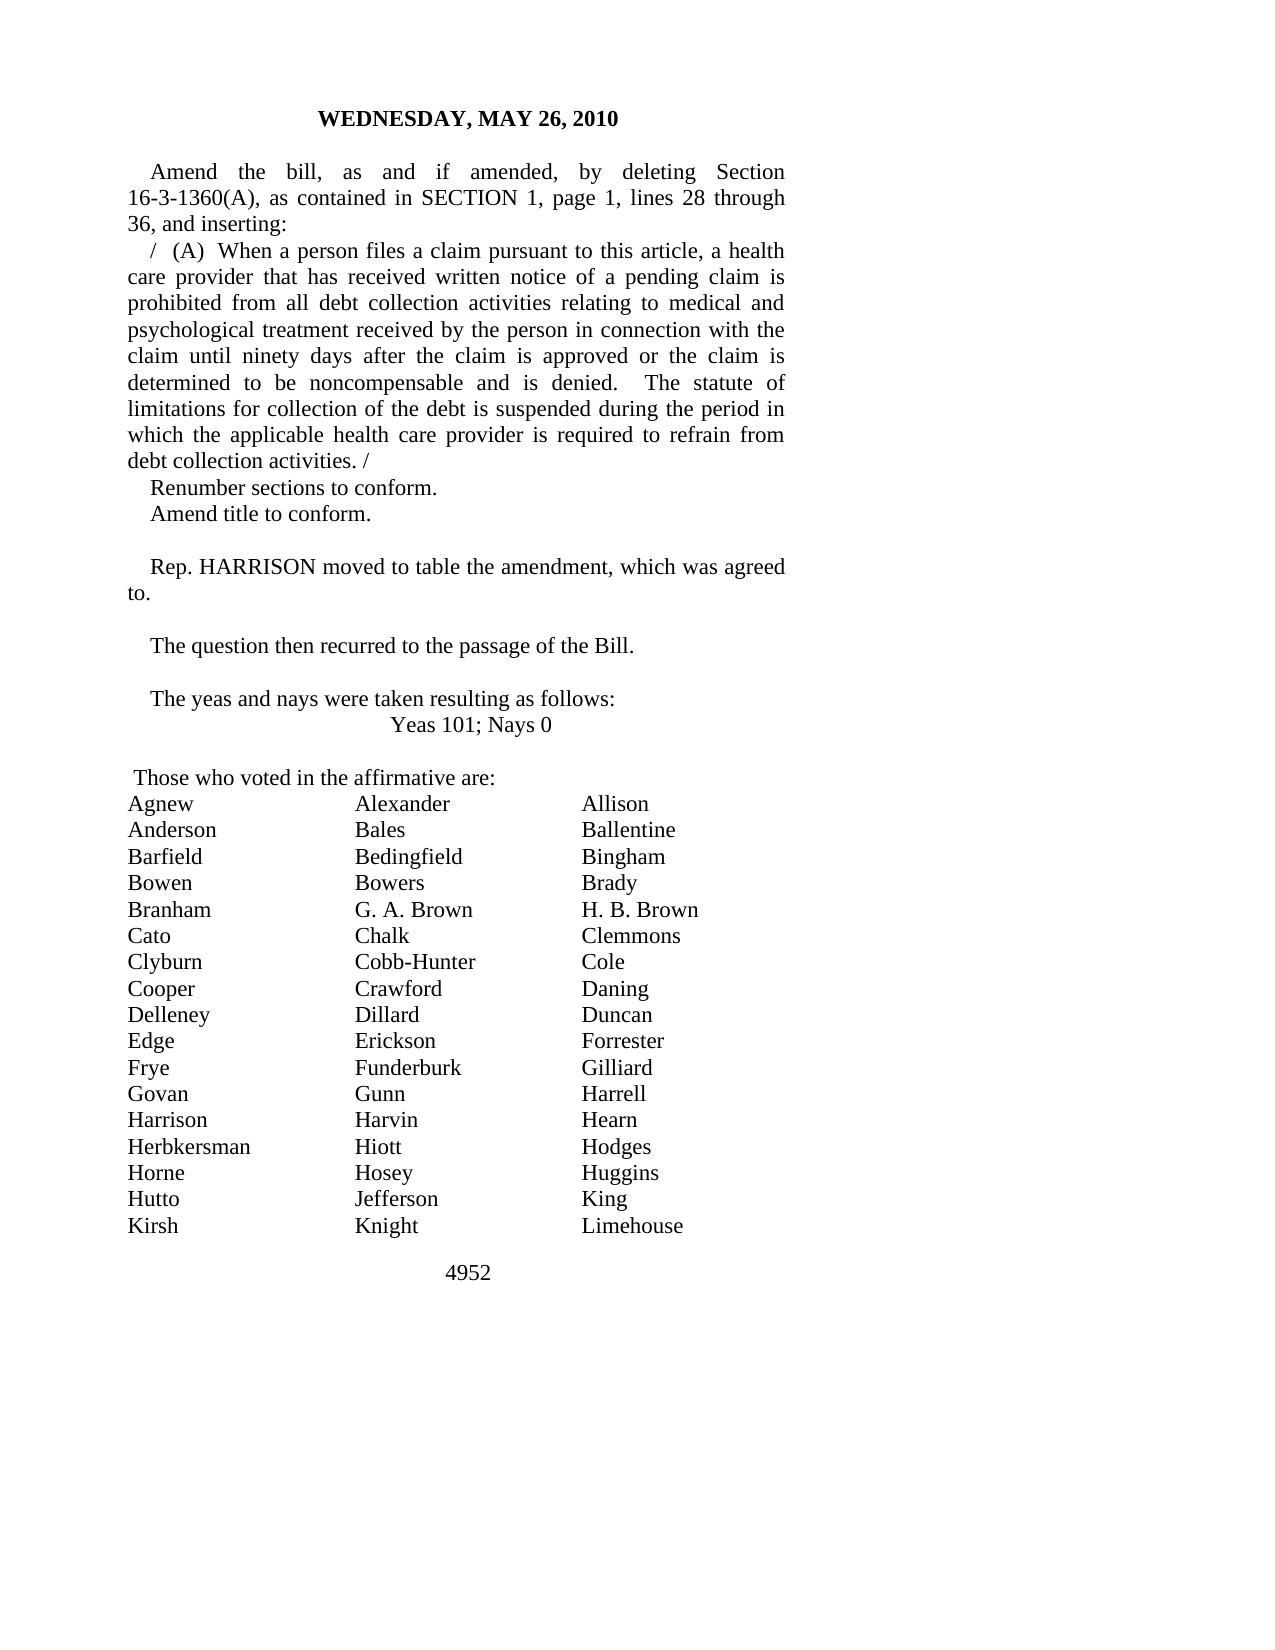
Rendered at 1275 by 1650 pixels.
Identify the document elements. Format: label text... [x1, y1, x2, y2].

text The yeas and nays were taken resulting as follows: [127, 685, 786, 711]
text Yeas 101; Nays 0 [127, 711, 786, 737]
text The question then recurred to the passage of the Bill. [127, 632, 786, 658]
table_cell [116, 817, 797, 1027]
text Rep. HARRISON moved to table the amendment, which was agreed to. [127, 553, 786, 606]
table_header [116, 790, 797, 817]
text / (A) When a person files a claim pursuant to this article, a health care provider that has received written notice of a pending claim is prohibited from all debt collection activities relating to medical and psychological treatment received by the person in connection with the claim until ninety days after the claim is approved or the claim is determined to be noncompensable and is denied. The statute of limitations for collection of the debt is suspended during the period in which the applicable health care provider is required to refrain from debt collection activities. / [127, 237, 786, 474]
text Amend title to conform. [127, 500, 786, 527]
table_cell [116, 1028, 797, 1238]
text Renumber sections to conform. [127, 474, 786, 500]
text Amend the bill, as and if amended, by deleting Section 16-3-1360(A), as contained in SECTION 1, page 1, lines 28 through 36, and inserting: [127, 158, 786, 237]
text Those who voted in the affirmative are: [127, 764, 786, 790]
